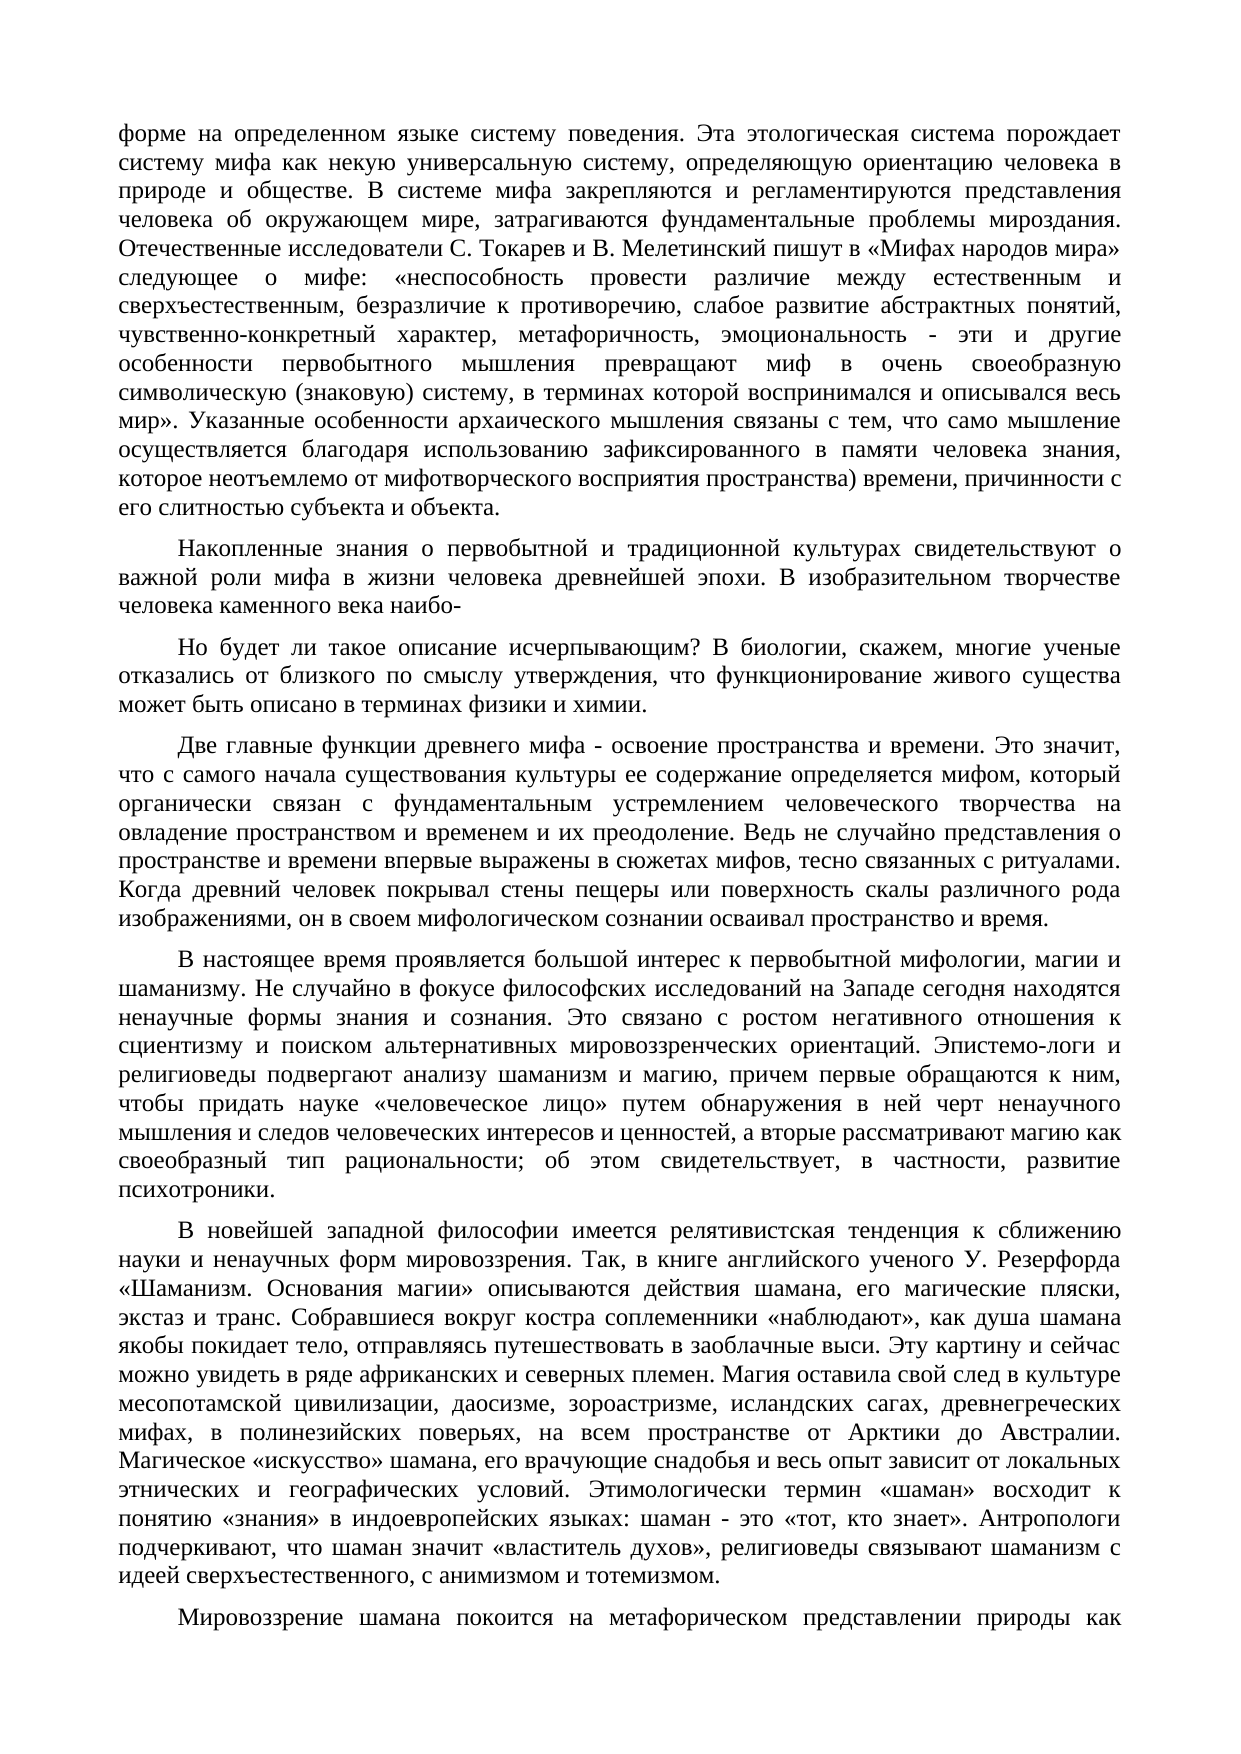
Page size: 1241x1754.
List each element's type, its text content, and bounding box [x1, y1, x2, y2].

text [118, 1602, 1122, 1631]
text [118, 118, 1122, 521]
text В настоящее время проявляется большой интерес к первобытной мифологии, магии и шаманизму. Не случайно в фокусе философских исследований на Западе сегодня находятся ненаучные формы знания и сознания. Это связано с ростом негативного отношения к сциентизму и поиском альтернативных мировоззренческих ориентаций. Эпистемо-логи и религиоведы подвергают анализу шаманизм и магию, причем первые обращаются к ним, чтобы придать науке «человеческое лицо» путем обнаружения в ней черт ненаучного мышления и следов человеческих интересов и ценностей, а вторые рассматривают магию как своеобразный тип рациональности; об этом свидетельствует, в частности, развитие психотроники. [118, 944, 1122, 1203]
text В новейшей западной философии имеется релятивистская тенденция к сближению науки и ненаучных форм мировоззрения. Так, в книге английского ученого У. Резерфорда «Шаманизм. Основания магии» описываются действия шамана, его магические пляски, экстаз и транс. Собравшиеся вокруг костра соплеменники «наблюдают», как душа шамана якобы покидает тело, отправляясь путешествовать в заоблачные выси. Эту картину и сейчас можно увидеть в ряде африканских и северных племен. Магия оставила свой след в культуре месопотамской цивилизации, даосизме, зороастризме, исландских сагах, древнегреческих мифах, в полинезийских поверьях, на всем пространстве от Арктики до Австралии. Магическое «искусство» шамана, его врачующие снадобья и весь опыт зависит от локальных этнических и географических условий. Этимологически термин «шаман» восходит к понятию «знания» в индоевропейских языках: шаман - это «тот, кто знает». Антропологи подчеркивают, что шаман значит «властитель духов», религиоведы связывают шаманизм с идеей сверхъестественного, с анимизмом и тотемизмом. [118, 1216, 1122, 1589]
text Накопленные знания о первобытной и традиционной культурах свидетельствуют о важной роли мифа в жизни человека древнейшей эпохи. В изобразительном творчестве человека каменного века наибо- [118, 533, 1122, 619]
text Две главные функции древнего мифа - освоение пространства и времени. Это значит, что с самого начала существования культуры ее содержание определяется мифом, который органически связан с фундаментальным устремлением человеческого творчества на овладение пространством и временем и их преодоление. Ведь не случайно представления о пространстве и времени впервые выражены в сюжетах мифов, тесно связанных с ритуалами. Когда древний человек покрывал стены пещеры или поверхность скалы различного рода изображениями, он в своем мифологическом сознании осваивал пространство и время. [118, 731, 1122, 932]
text Но будет ли такое описание исчерпывающим? В биологии, скажем, многие ученые отказались от близкого по смыслу утверждения, что функционирование живого существа может быть описано в терминах физики и химии. [118, 632, 1122, 718]
